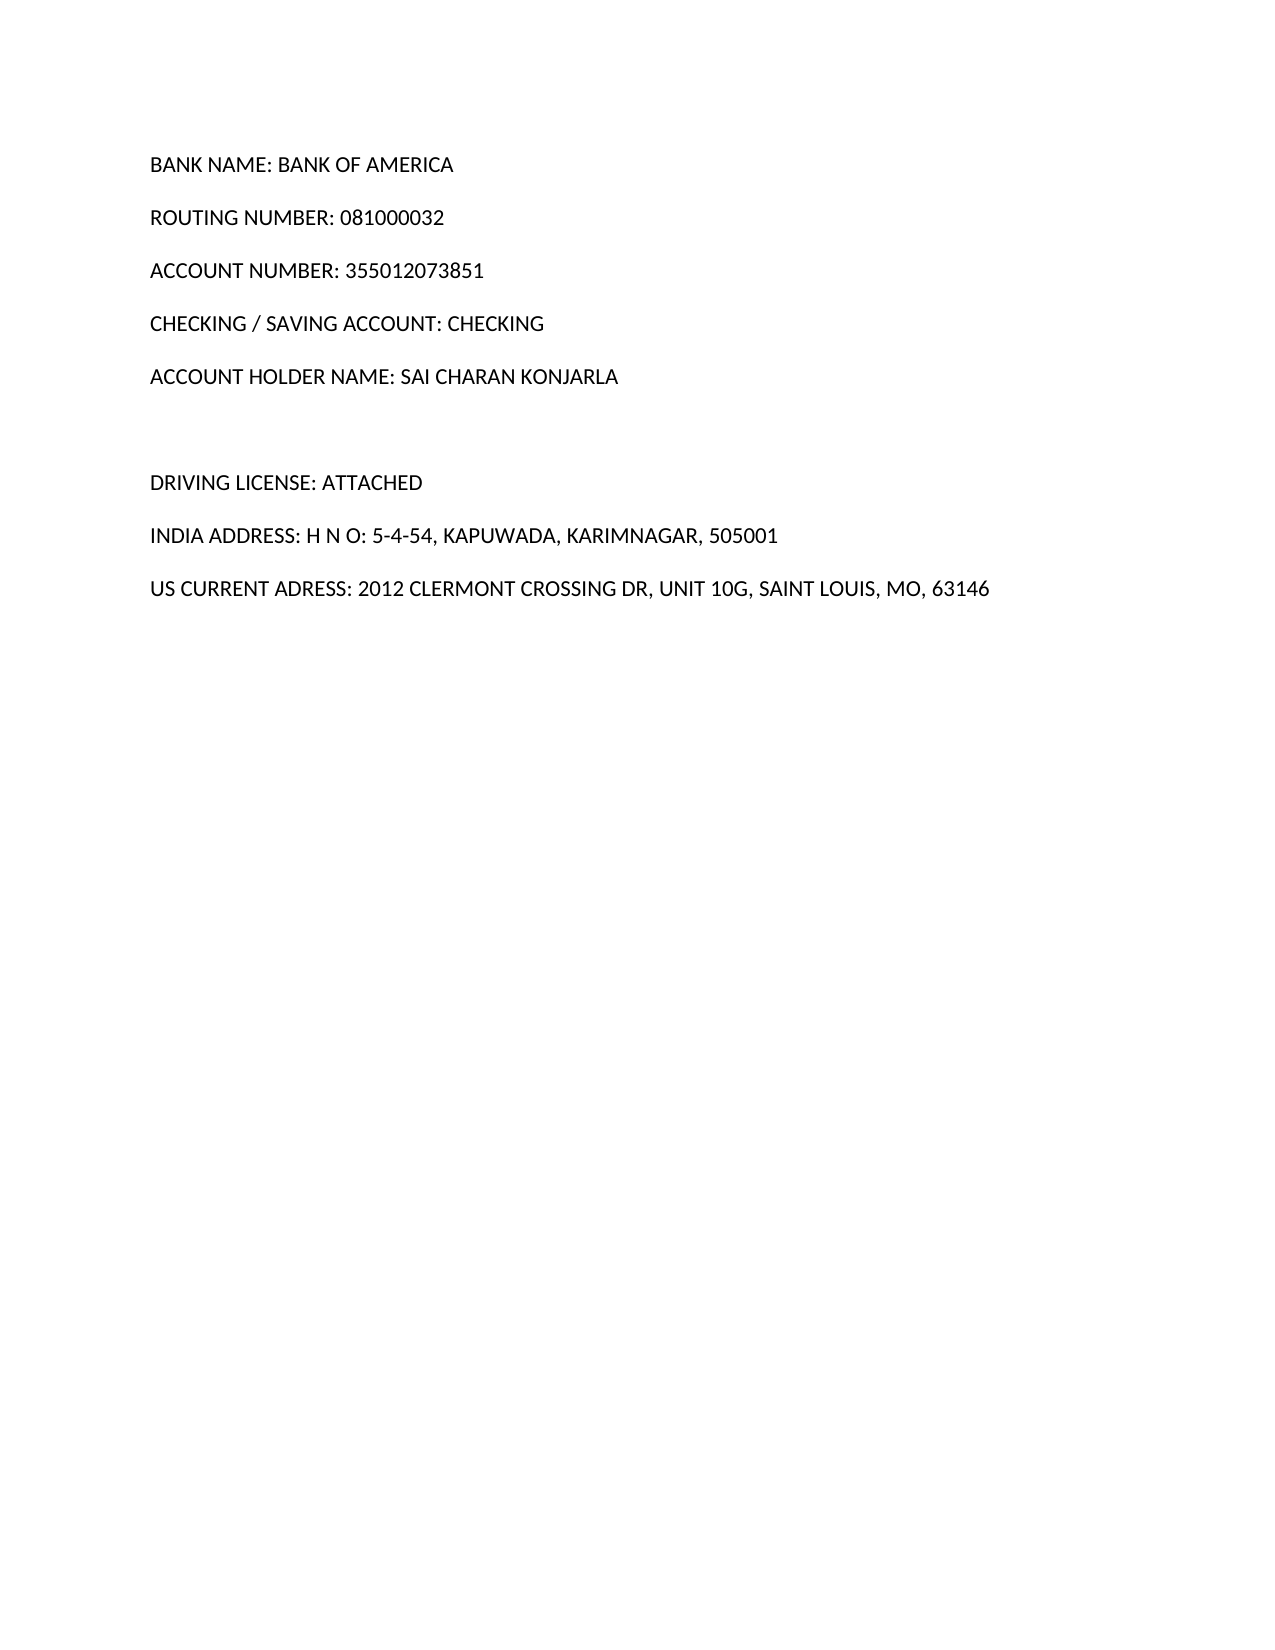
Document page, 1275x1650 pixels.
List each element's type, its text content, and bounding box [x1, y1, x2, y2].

text ROUTING NUMBER: 081000032 [150, 203, 1125, 231]
text ACCOUNT NUMBER: 355012073851 [150, 256, 1125, 284]
text US CURRENT ADRESS: 2012 CLERMONT CROSSING DR, UNIT 10G, SAINT LOUIS, MO, 63146 [150, 574, 1125, 602]
text CHECKING / SAVING ACCOUNT: CHECKING [150, 309, 1125, 337]
text BANK NAME: BANK OF AMERICA [150, 150, 1125, 178]
text INDIA ADDRESS: H N O: 5-4-54, KAPUWADA, KARIMNAGAR, 505001 [150, 521, 1125, 549]
text DRIVING LICENSE: ATTACHED [150, 468, 1125, 496]
text ACCOUNT HOLDER NAME: SAI CHARAN KONJARLA [150, 362, 1125, 390]
